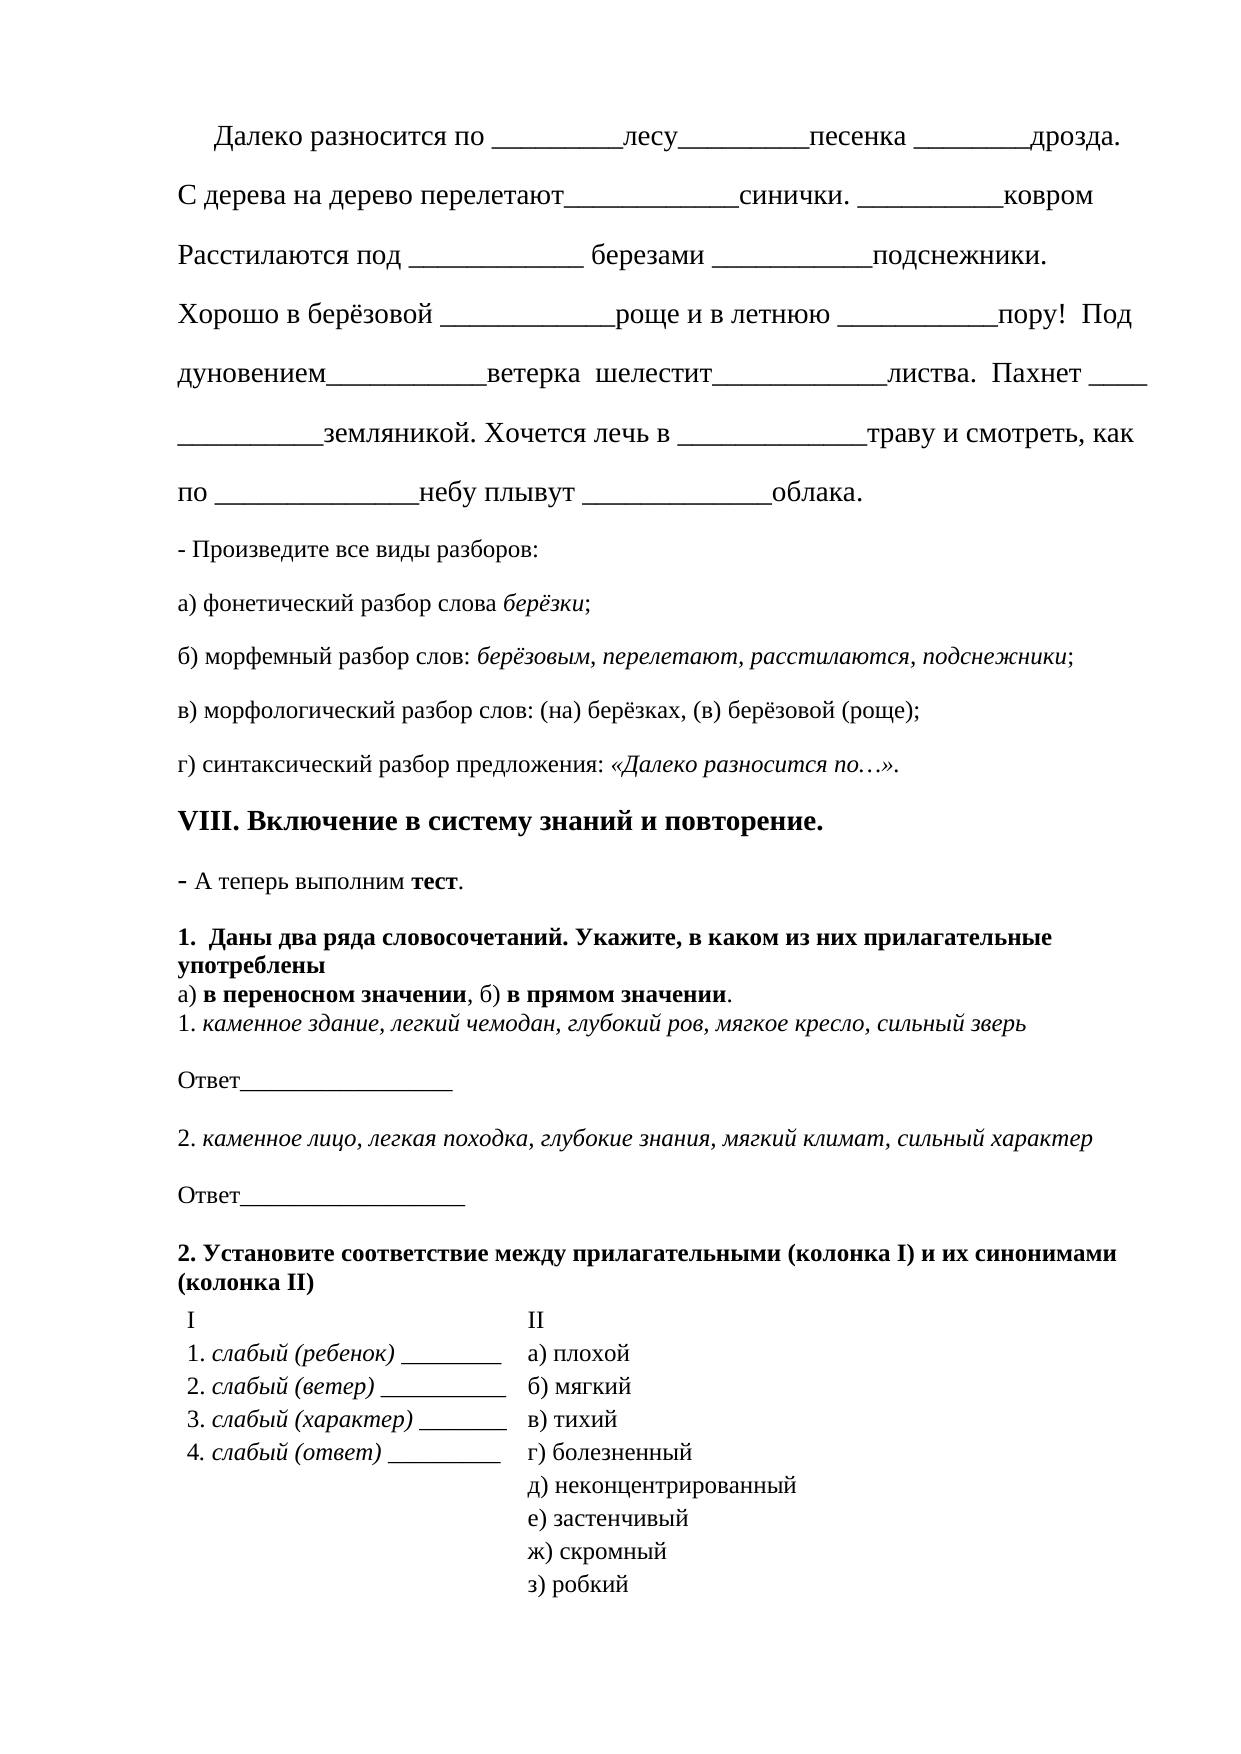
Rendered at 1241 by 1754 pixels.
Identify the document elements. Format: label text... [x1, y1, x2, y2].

text а) фонетический разбор слова берёзки; [177, 588, 1152, 616]
text 1. Даны два ряда словосочетаний. Укажите, в каком из них прилагательные употреблены [177, 922, 1152, 979]
text 2. Установите соответствие между прилагательными (колонка I) и их синонимами (колонка II) [177, 1238, 1152, 1296]
text - А теперь выполним тест. [177, 862, 1152, 896]
text дуновением___________ветерка шелестит____________листва. Пахнет ____ [177, 356, 1152, 389]
text 2. каменное лицо, легкая походка, глубокие знания, мягкий климат, сильный характер [177, 1094, 1152, 1152]
text Далеко разносится по _________лесу_________песенка ________дрозда. [177, 118, 1152, 152]
text Ответ__________________ [177, 1181, 1152, 1209]
text б) морфемный разбор слов: берёзовым, перелетают, расстилаются, подснежники; [177, 641, 1152, 670]
text г) синтаксический разбор предложения: «Далеко разносится по…». [177, 749, 1152, 778]
text С дерева на дерево перелетают____________синички. __________ковром [177, 177, 1152, 211]
text по ______________небу плывут _____________облака. [177, 474, 1152, 508]
text в) морфологический разбор слов: (на) берёзках, (в) берёзовой (роще); [177, 695, 1152, 724]
text - Произведите все виды разборов: [177, 534, 1152, 562]
text Расстилаются под ____________ березами ___________подснежники. [177, 237, 1152, 270]
text Ответ_________________ [177, 1066, 1152, 1094]
table_header I 1. слабый (ребенок) ________ 2. слабый (ветер) __________ 3. слабый (характер) _______ 4. слабый (ответ) _________ [177, 1296, 518, 1611]
table_header II а) плохой б) мягкий в) тихий г) болезненный д) неконцентрированный е) застенчивый ж) скромный з) робкий [518, 1296, 859, 1611]
text 1. каменное здание, легкий чемодан, глубокий ров, мягкое кресло, сильный зверь [177, 1008, 1152, 1037]
text а) в переносном значении, б) в прямом значении. [177, 979, 1152, 1008]
text __________земляникой. Хочется лечь в _____________траву и смотреть, как [177, 415, 1152, 448]
text Хорошо в берёзовой ____________роще и в летнюю ___________пору! Под [177, 296, 1152, 330]
text VIII. Включение в систему знаний и повторение. [177, 803, 1152, 837]
